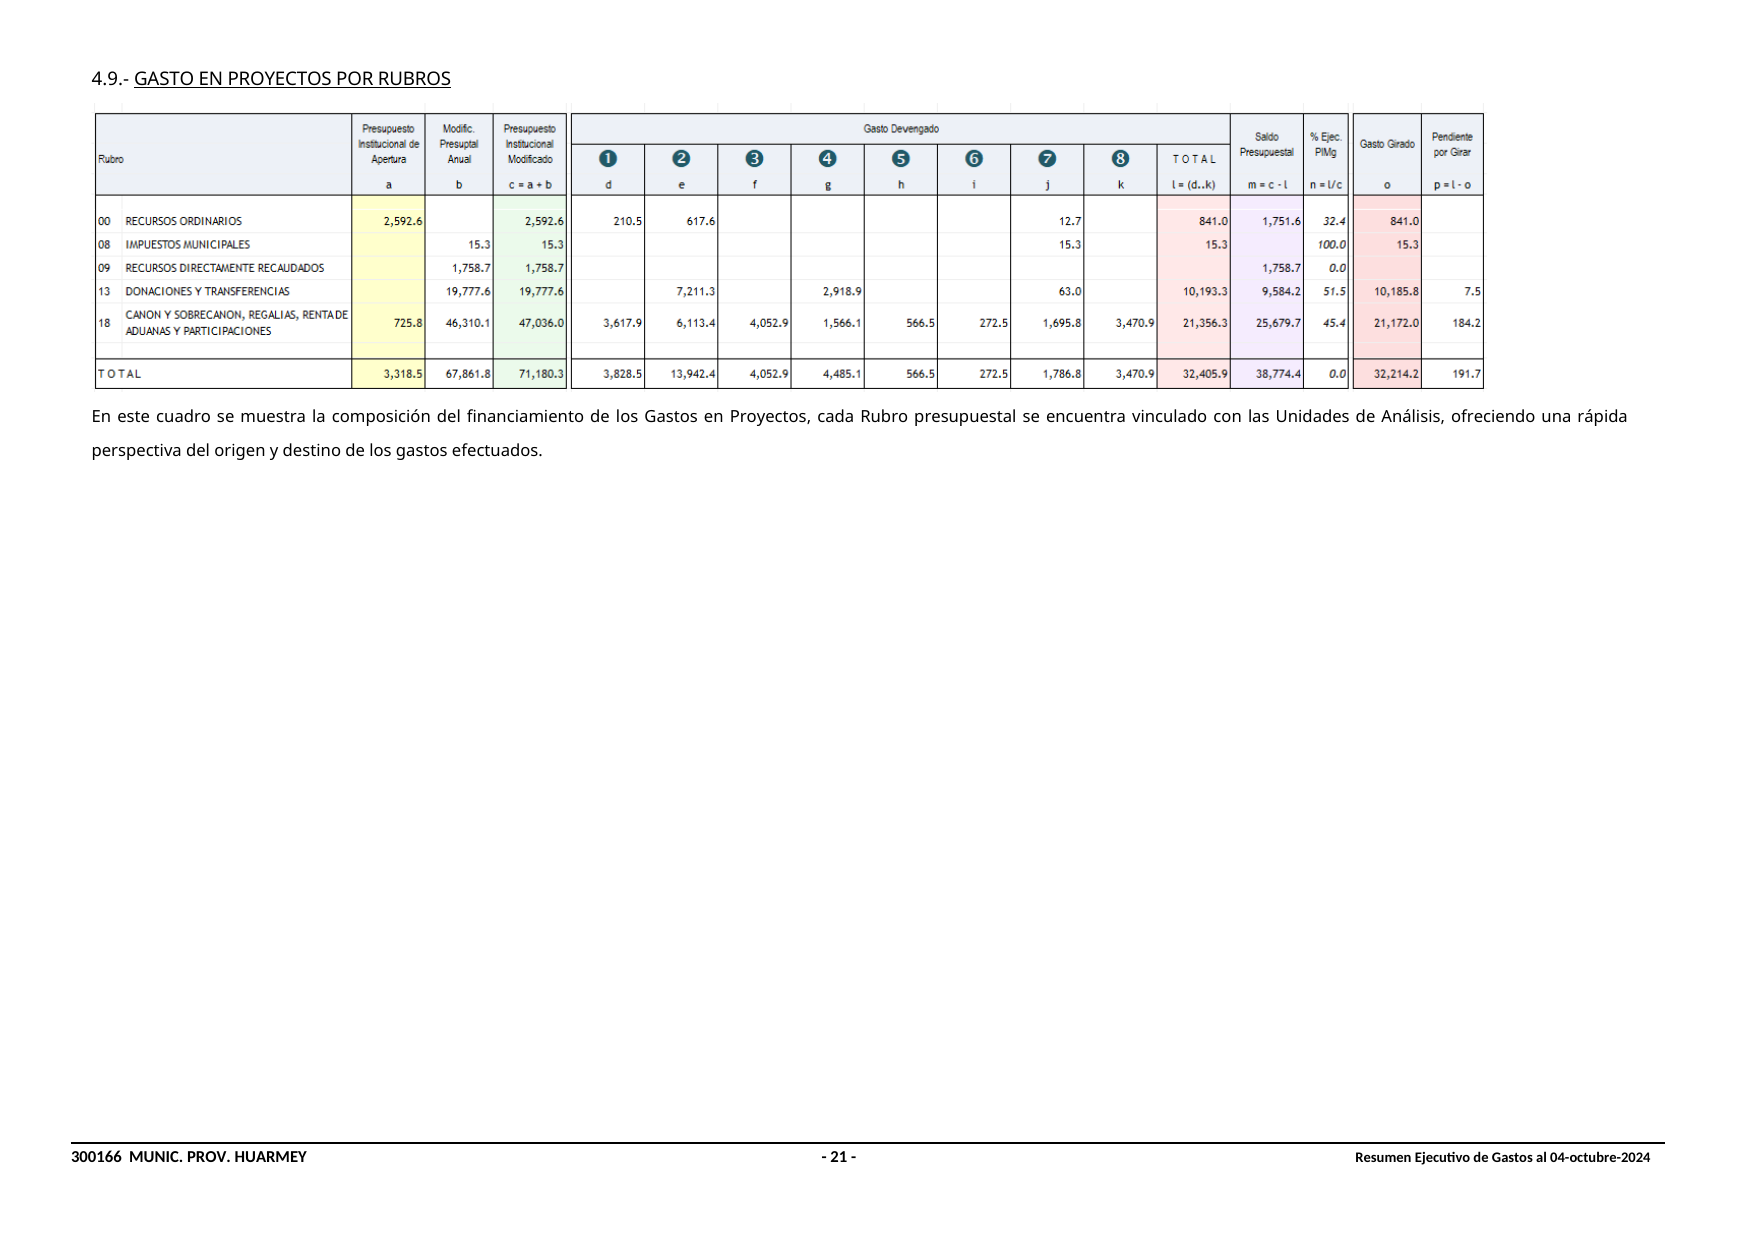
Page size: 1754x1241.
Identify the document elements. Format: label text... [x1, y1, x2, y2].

picture [91, 103, 1488, 392]
table_header 4.9.- GASTO EN PROYECTOS POR RUBROS En este cuadro se muestra la composición del financiamiento de los Gastos en Proyectos, cada Rubro presupuestal se encuentra vinculado con las Unidades de Análisis, ofreciendo una rápida perspectiva del origen y destino de los gastos efectuados. [71, 59, 1650, 474]
